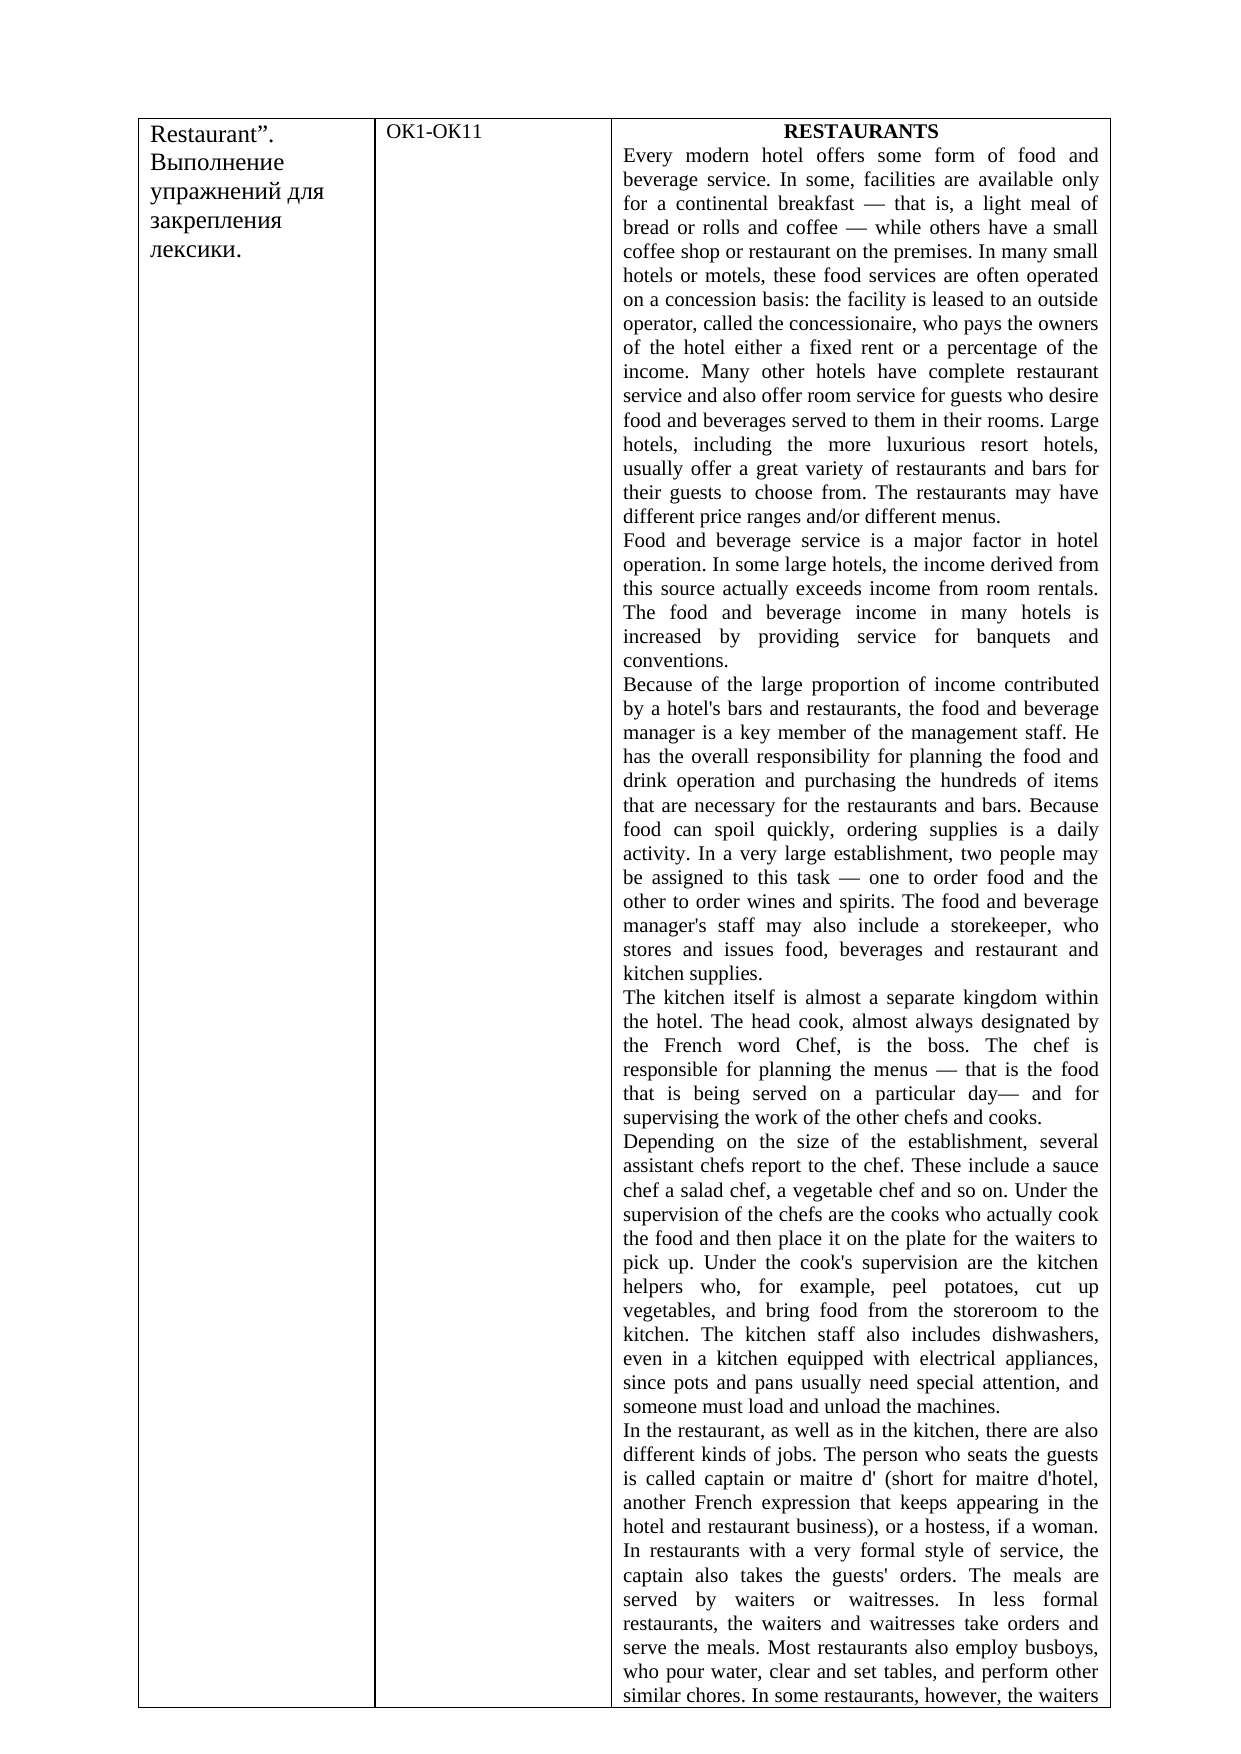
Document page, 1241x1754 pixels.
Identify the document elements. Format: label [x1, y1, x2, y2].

table_cell [376, 119, 611, 1707]
table_cell [139, 119, 374, 1707]
table_cell [612, 119, 1110, 1707]
